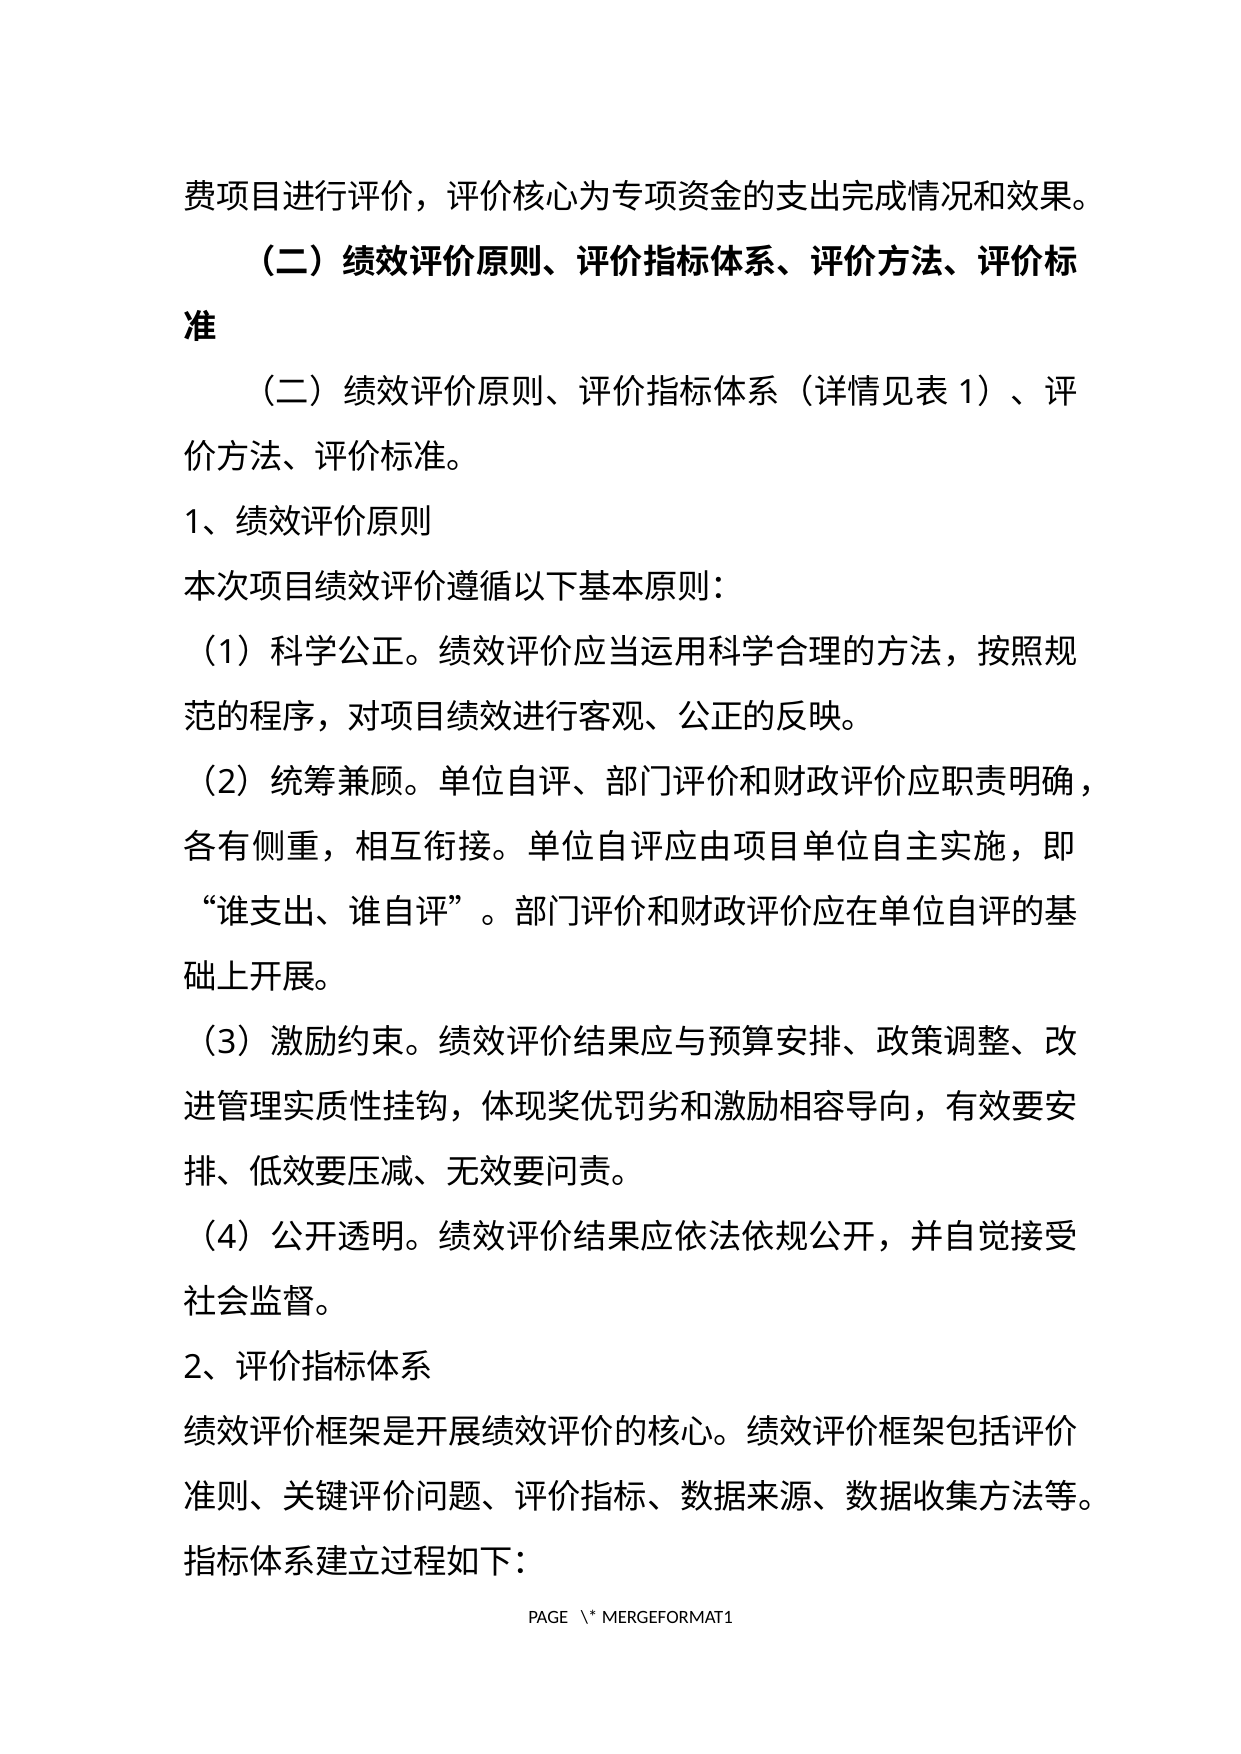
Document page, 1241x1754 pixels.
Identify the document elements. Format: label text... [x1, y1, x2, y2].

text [183, 357, 1078, 1592]
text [183, 162, 1078, 227]
text （二）绩效评价原则、评价指标体系、评价方法、评价标准 [183, 227, 1078, 357]
